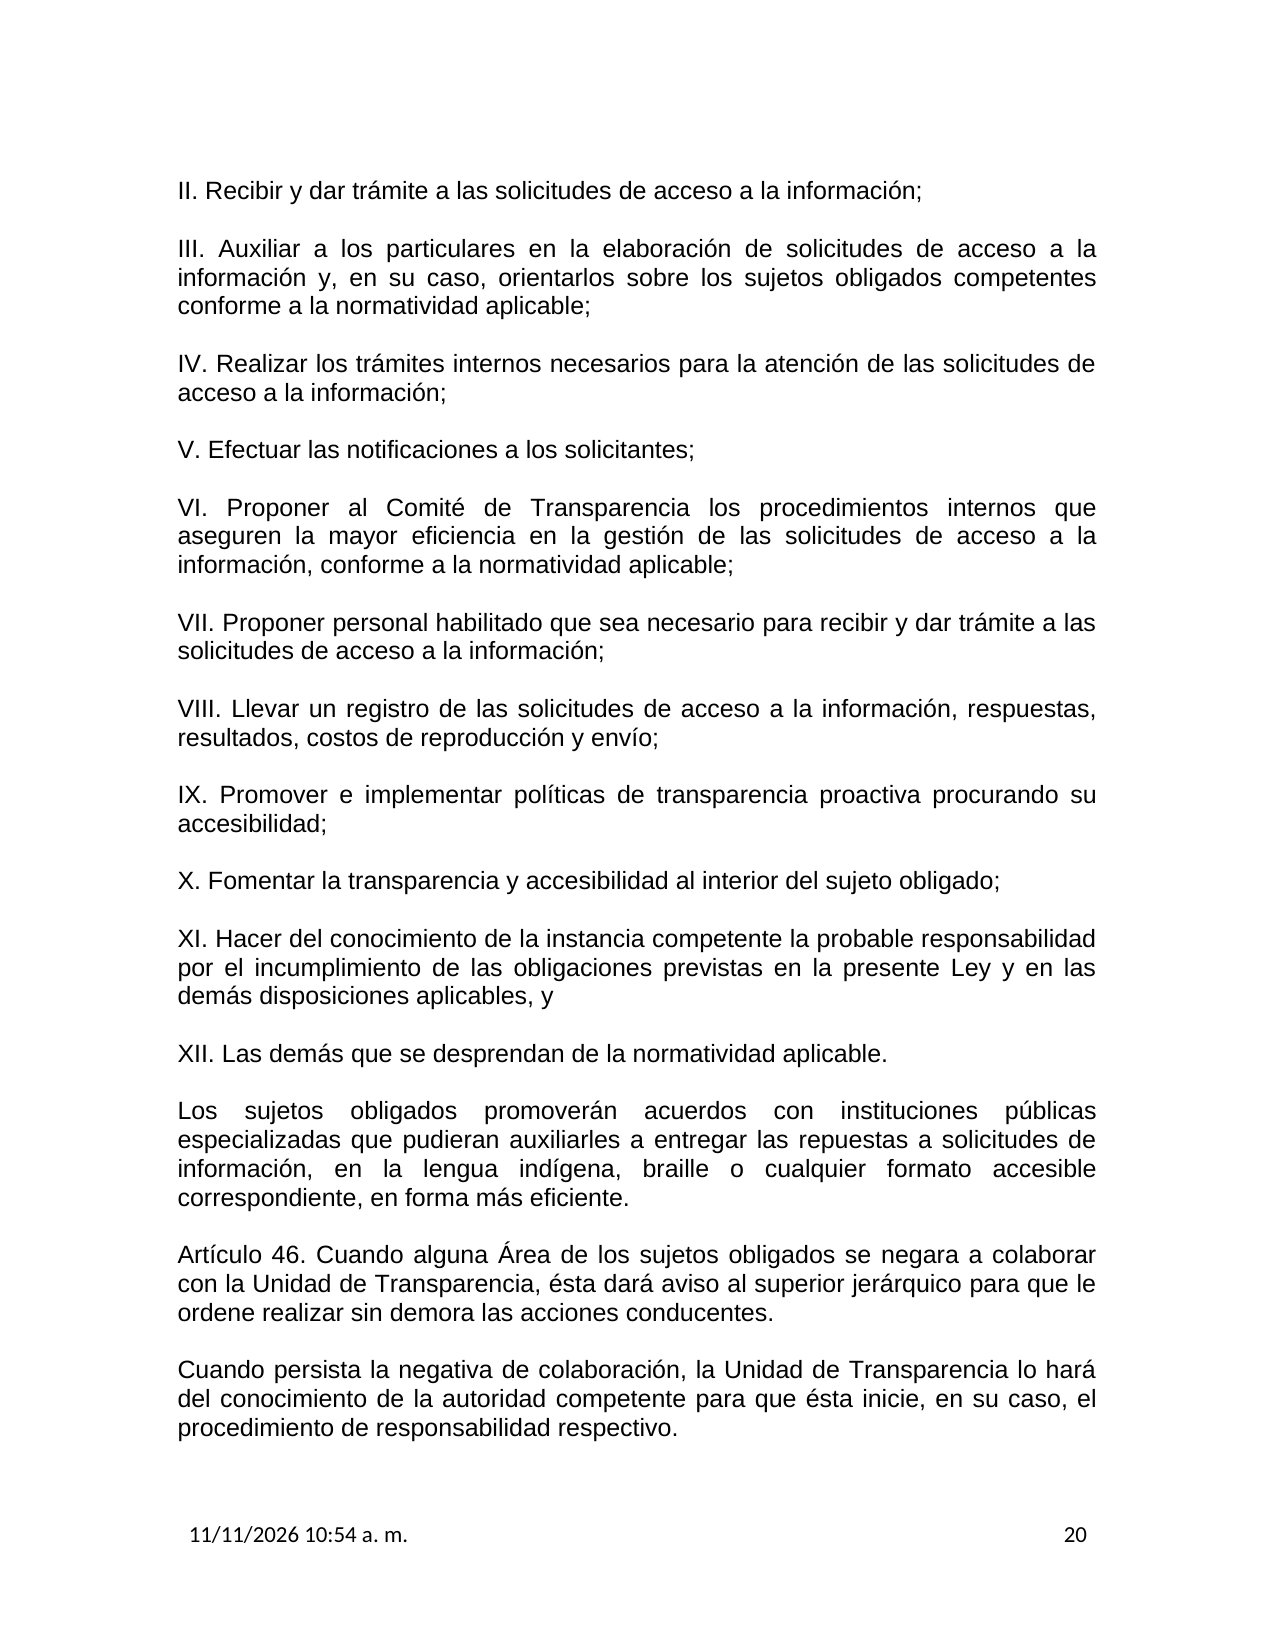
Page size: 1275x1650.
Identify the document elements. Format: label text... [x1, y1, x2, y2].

text V. Efectuar las notificaciones a los solicitantes; [177, 435, 1098, 464]
text XII. Las demás que se desprendan de la normatividad aplicable. [177, 1039, 1098, 1068]
text X. Fomentar la transparencia y accesibilidad al interior del sujeto obligado; [177, 866, 1098, 895]
text VII. Proponer personal habilitado que sea necesario para recibir y dar trámite a las solicitudes de acceso a la información; [177, 608, 1098, 665]
text VIII. Llevar un registro de las solicitudes de acceso a la información, respuestas, resultados, costos de reproducción y envío; [177, 694, 1098, 751]
text III. Auxiliar a los particulares en la elaboración de solicitudes de acceso a la información y, en su caso, orientarlos sobre los sujetos obligados competentes conforme a la normatividad aplicable; [177, 234, 1098, 320]
text IV. Realizar los trámites internos necesarios para la atención de las solicitudes de acceso a la información; [177, 349, 1098, 406]
text XI. Hacer del conocimiento de la instancia competente la probable responsabilidad por el incumplimiento de las obligaciones previstas en la presente Ley y en las demás disposiciones aplicables, y [177, 924, 1098, 1010]
text IX. Promover e implementar políticas de transparencia proactiva procurando su accesibilidad; [177, 780, 1098, 838]
text VI. Proponer al Comité de Transparencia los procedimientos internos que aseguren la mayor eficiencia en la gestión de las solicitudes de acceso a la información, conforme a la normatividad aplicable; [177, 493, 1098, 579]
text Los sujetos obligados promoverán acuerdos con instituciones públicas especializadas que pudieran auxiliarles a entregar las repuestas a solicitudes de información, en la lengua indígena, braille o cualquier formato accesible correspondiente, en forma más eficiente. [177, 1096, 1098, 1211]
text Cuando persista la negativa de colaboración, la Unidad de Transparencia lo hará del conocimiento de la autoridad competente para que ésta inicie, en su caso, el procedimiento de responsabilidad respectivo. [177, 1355, 1098, 1441]
text Artículo 46. Cuando alguna Área de los sujetos obligados se negara a colaborar con la Unidad de Transparencia, ésta dará aviso al superior jerárquico para que le ordene realizar sin demora las acciones conducentes. [177, 1240, 1098, 1326]
text II. Recibir y dar trámite a las solicitudes de acceso a la información; [177, 176, 1098, 205]
